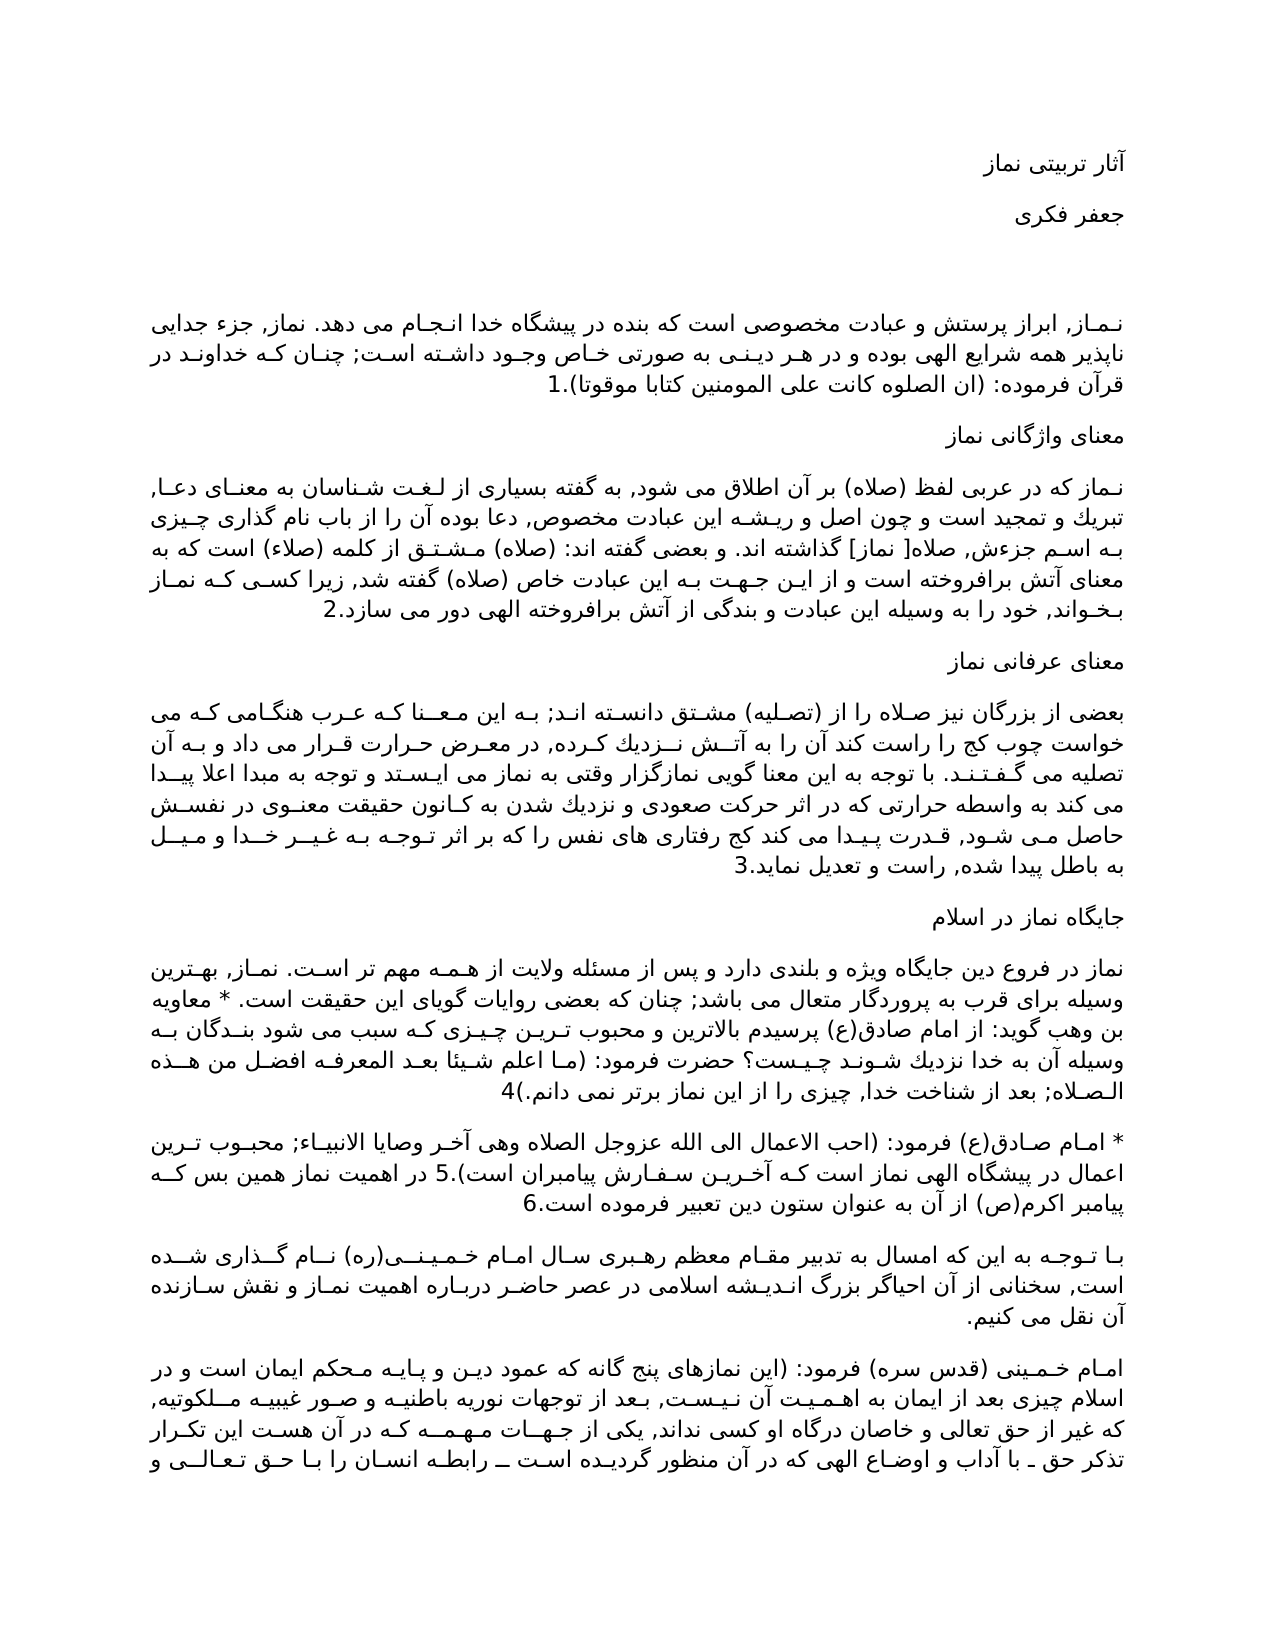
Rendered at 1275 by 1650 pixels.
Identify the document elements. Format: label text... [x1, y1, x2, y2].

text آثار تربيتى نماز [150, 150, 1125, 177]
text بـا تـوجـه به اين كه امسال به تدبير مقام معظم رهبرى سال امام خـمـيـنـى(ره) نـام گـذارى شـده است, سخنانى از آن احياگر بزرگ انـديـشه اسلامى در عصر حاضر درباره اهميت نماز و نقش سازنده آن نقل مى كنيم. [150, 1242, 1125, 1330]
text نـماز كه در عربى لفظ (صلاه) بر آن اطلاق مى شود, به گفته بسيارى از لـغـت شـناسان به معناى دعا, تبريك و تمجيد است و چون اصل و ريـشـه اين عبادت مخصوص, دعا بوده آن را از باب نام گذارى چيزى بـه اسـم جزءش, صلاه[ نماز] گذاشته اند. و بعضى گفته اند: (صلاه) مـشـتـق از كلمه (صلاء) است كه به معناى آتش برافروخته است و از ايـن جـهـت بـه اين عبادت خاص (صلاه) گفته شد, زيرا كسى كه نماز بـخـواند, خود را به وسيله اين عبادت و بندگى از آتش برافروخته الهى دور مى سازد.2 [150, 474, 1125, 623]
text نـمـاز, ابراز پرستش و عبادت مخصوصى است كه بنده در پيشگاه خدا انـجـام مى دهد. نماز, جزء جدايى ناپذير همه شرايع الهى بوده و در هـر ديـنـى به صورتى خاص وجود داشته است; چنان كه خداوند در قرآن فرموده: (ان الصلوه كانت على المومنين كتابا موقوتا).1 [150, 310, 1125, 398]
text معناى عرفانى نماز [150, 648, 1125, 674]
text جعفر فكرى [150, 201, 1125, 228]
text بعضى از بزرگان نيز صلاه را از (تصليه) مشتق دانسته اند; به اين مـعـنا كه عرب هنگامى كه مى خواست چوب كج را راست كند آن را به آتـش نـزديك كرده, در معرض حرارت قرار مى داد و به آن تصليه مى گـفـتـنـد. با توجه به اين معنا گويى نمازگزار وقتى به نماز مى ايـسـتد و توجه به مبدا اعلا پيدا مى كند به واسطه حرارتى كه در اثر حركت صعودى و نزديك شدن به كانون حقيقت معنوى در نفسش حاصل مـى شـود, قـدرت پـيـدا مى كند كج رفتارى هاى نفس را كه بر اثر تـوجـه بـه غـيـر خـدا و مـيـل به باطل پيدا شده, راست و تعديل نمايد.3 [150, 699, 1125, 879]
text نماز در فروع دين جايگاه ويژه و بلندى دارد و پس از مسئله ولايت از هـمـه مهم تر است. نماز, بهترين وسيله براى قرب به پروردگار متعال مى باشد; چنان كه بعضى روايات گوياى اين حقيقت است. * معاويه بن وهب گويد: از امام صادق(ع) پرسيدم بالاترين و محبوب تـريـن چـيـزى كـه سبب مى شود بندگان به وسيله آن به خدا نزديك شـونـد چـيـست؟ حضرت فرمود: (ما اعلم شيئا بعد المعرفه افضل من هـذه الـصـلاه; بعد از شناخت خدا, چيزى را از اين نماز برتر نمى دانم.)4 [150, 955, 1125, 1104]
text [150, 1355, 1125, 1473]
text معناى واژگانى نماز [150, 422, 1125, 449]
text * امـام صـادق(ع) فرمود: (احب الاعمال الى الله عزوجل الصلاه وهى آخـر وصايا الانبياء; محبوب ترين اعمال در پيشگاه الهى نماز است كـه آخـريـن سـفـارش پيامبران است).5 در اهميت نماز همين بس كه پيامبر اكرم(ص) از آن به عنوان ستون دين تعبير فرموده است.6 [150, 1129, 1125, 1217]
text جايگاه نماز در اسلام [150, 904, 1125, 931]
